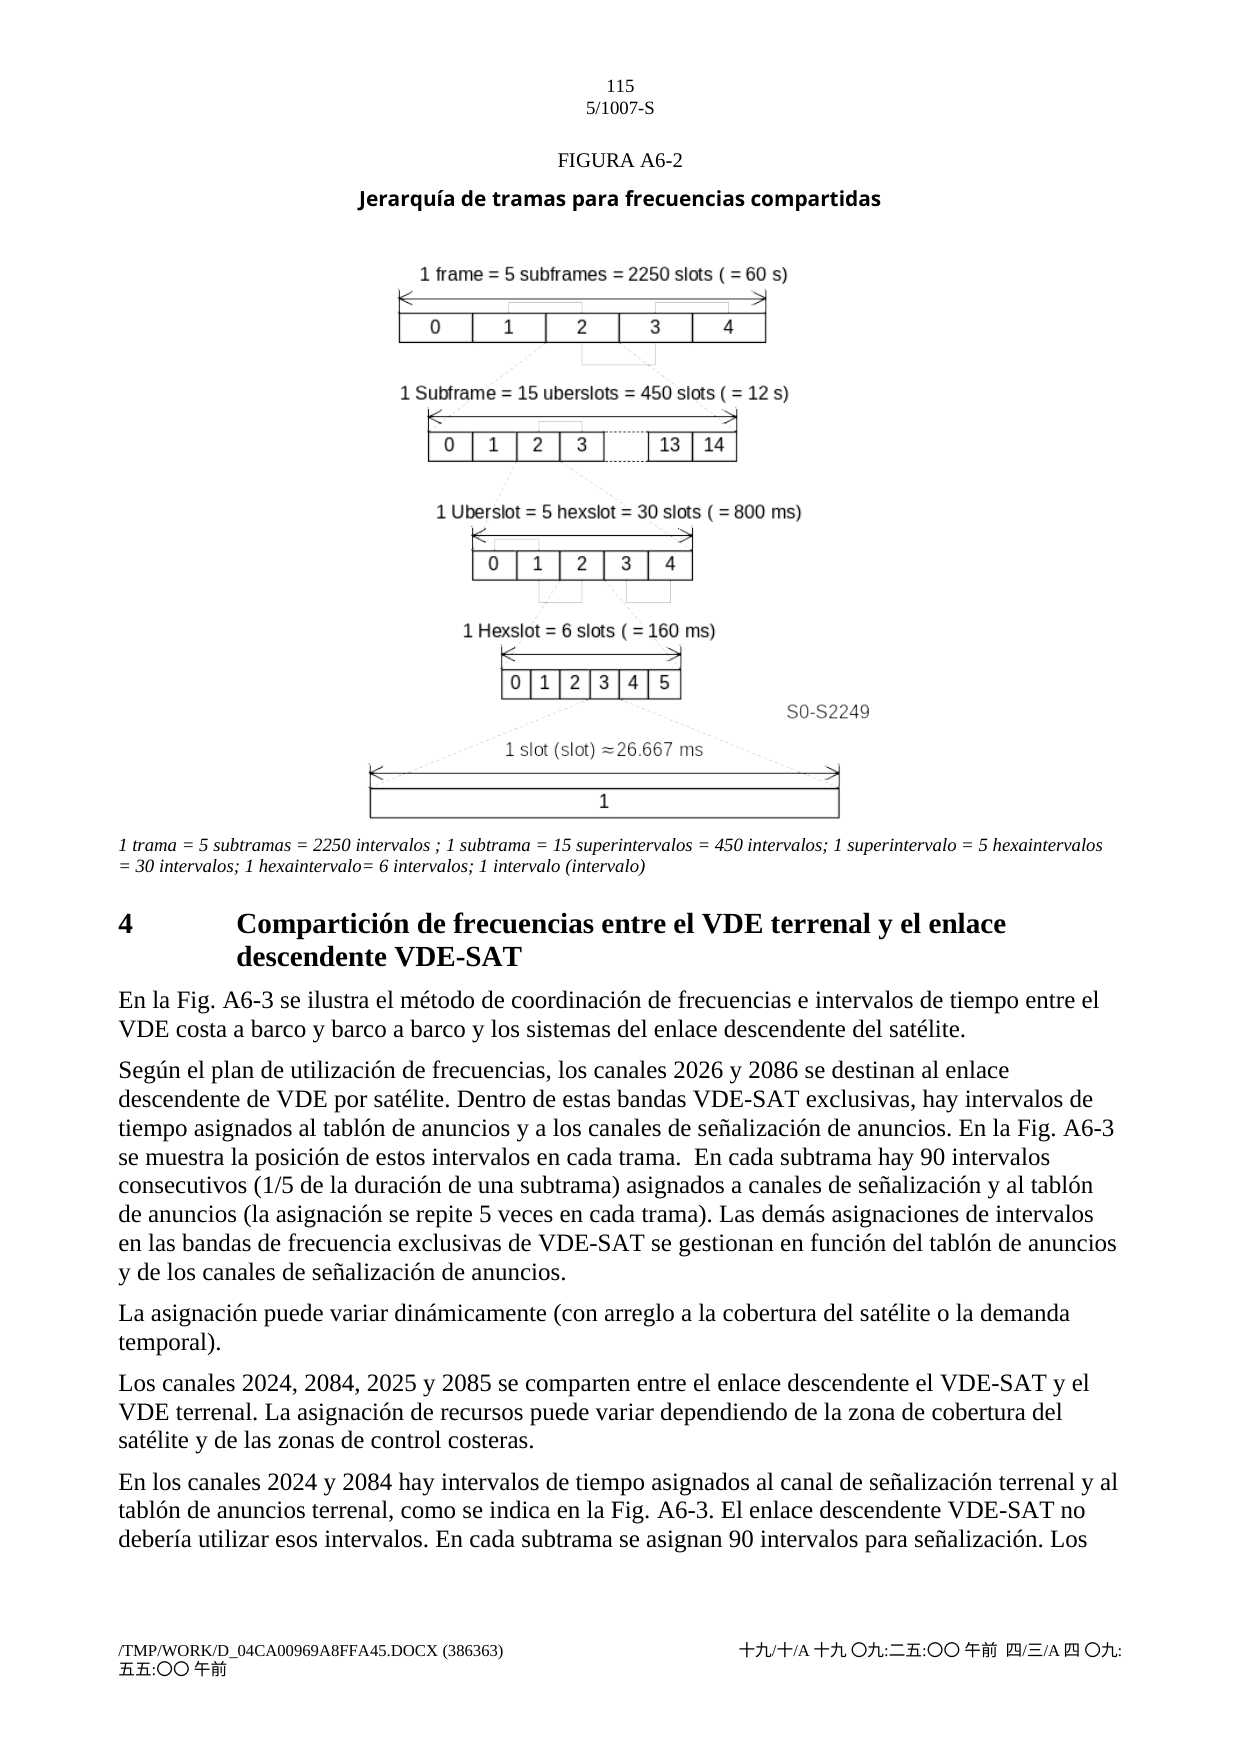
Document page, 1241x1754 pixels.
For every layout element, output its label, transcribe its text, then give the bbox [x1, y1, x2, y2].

text La asignación puede variar dinámicamente (con arreglo a la cobertura del satélite o la demanda temporal). [118, 1298, 1122, 1355]
subtitle 4 Compartición de frecuencias entre el VDE terrenal y el enlace descendente VDE-SAT [118, 906, 1122, 973]
text Según el plan de utilización de frecuencias, los canales 2026 y 2086 se destinan al enlace descendente de VDE por satélite. Dentro de estas bandas VDE-SAT exclusivas, hay intervalos de tiempo asignados al tablón de anuncios y a los canales de señalización de anuncios. En la Fig. A6-3 se muestra la posición de estos intervalos en cada trama. En cada subtrama hay 90 intervalos consecutivos (1/5 de la duración de una subtrama) asignados a canales de señalización y al tablón de anuncios (la asignación se repite 5 veces en cada trama). Las demás asignaciones de intervalos en las bandas de frecuencia exclusivas de VDE-SAT se gestionan en función del tablón de anuncios y de los canales de señalización de anuncios. [118, 1055, 1122, 1285]
title Jerarquía de tramas para frecuencias compartidas [118, 184, 1122, 213]
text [118, 1467, 1122, 1553]
text Los canales 2024, 2084, 2025 y 2085 se comparten entre el enlace descendente el VDE-SAT y el VDE terrenal. La asignación de recursos puede variar dependiendo de la zona de cobertura del satélite y de las zonas de control costeras. [118, 1368, 1122, 1454]
text 1 trama = 5 subtramas = 2250 intervalos ; 1 subtrama = 15 superintervalos = 450 intervalos; 1 superintervalo = 5 hexaintervalos = 30 intervalos; 1 hexaintervalo= 6 intervalos; 1 intervalo (intervalo) [118, 833, 1122, 877]
text FigurA A6-2 [118, 148, 1122, 172]
text En la Fig. A6-3 se ilustra el método de coordinación de frecuencias e intervalos de tiempo entre el VDE costa a barco y barco a barco y los sistemas del enlace descendente del satélite. [118, 985, 1122, 1043]
